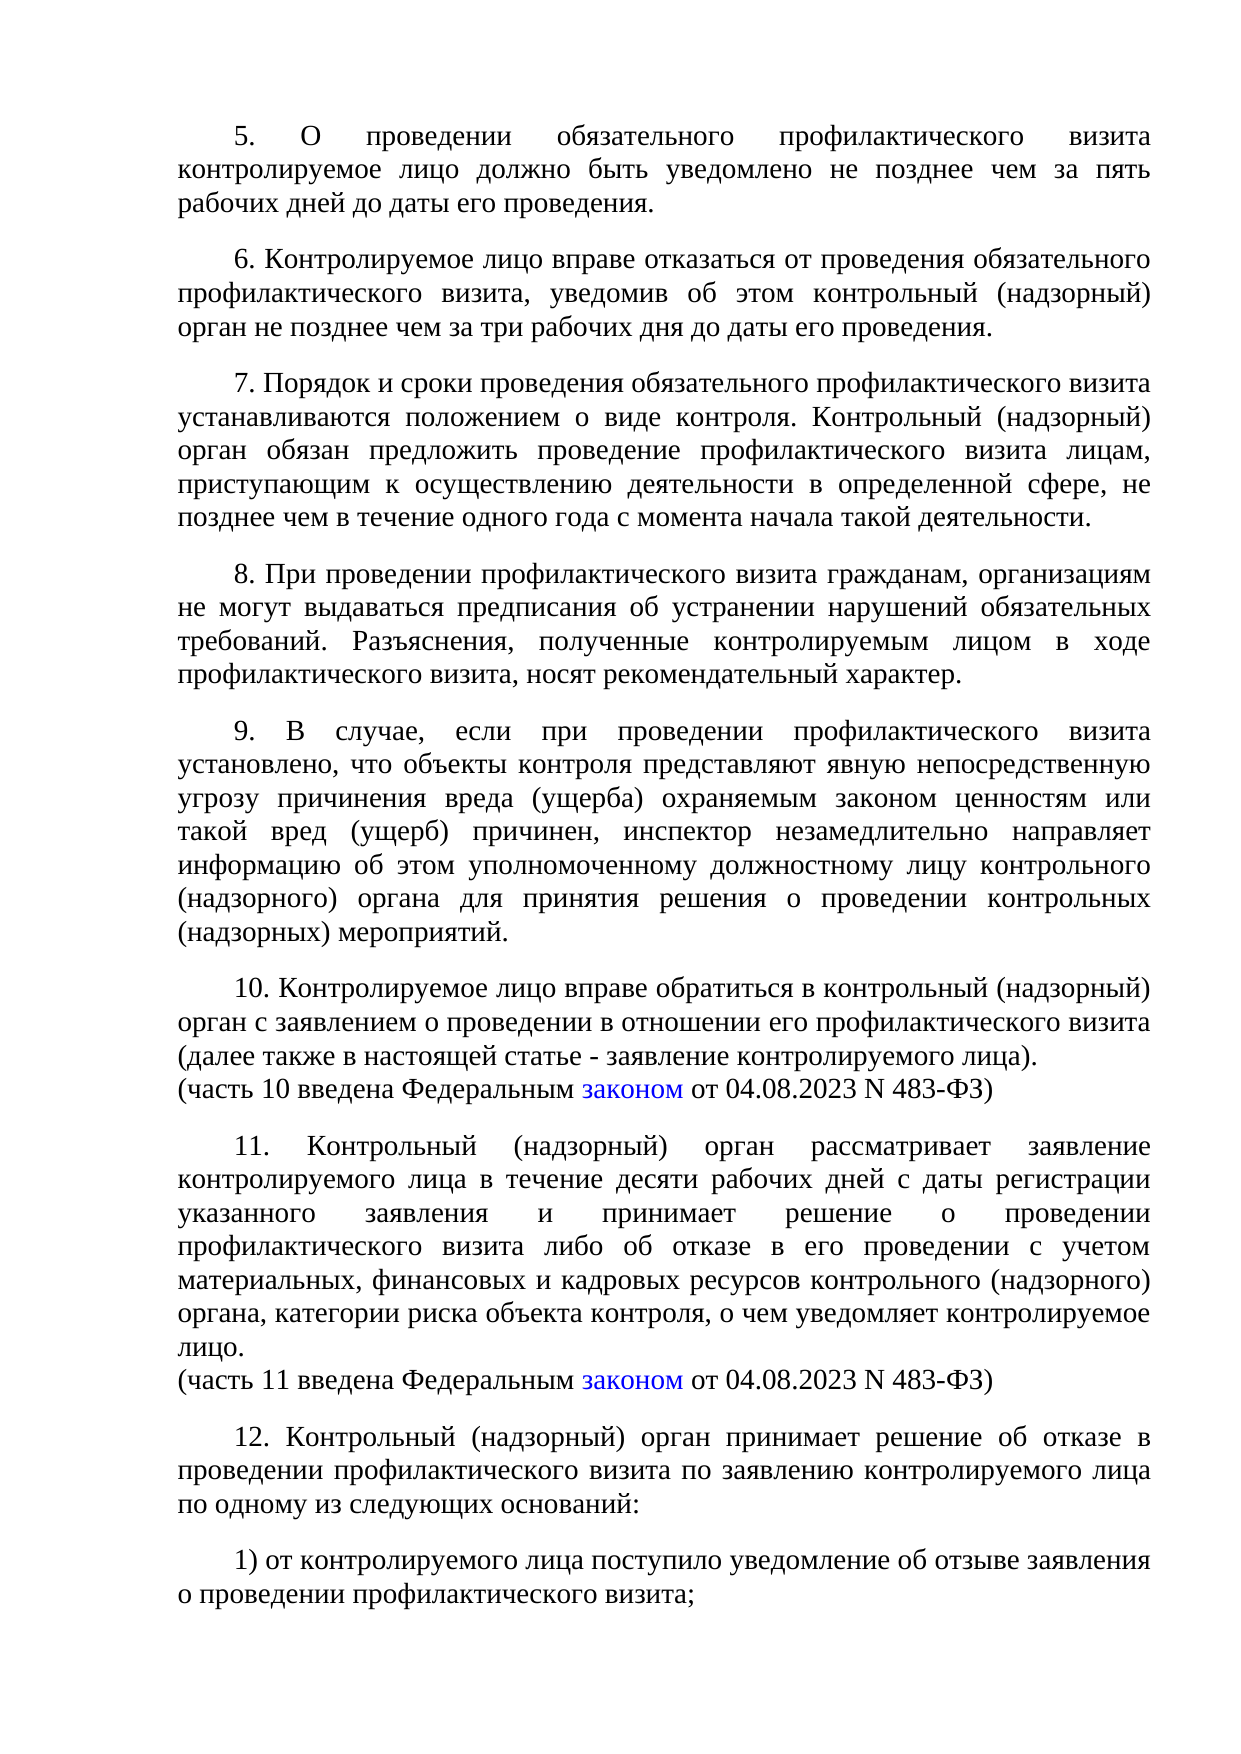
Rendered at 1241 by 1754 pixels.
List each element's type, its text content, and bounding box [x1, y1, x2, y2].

text 9. В случае, если при проведении профилактического визита установлено, что объекты контроля представляют явную непосредственную угрозу причинения вреда (ущерба) охраняемым законом ценностям или такой вред (ущерб) причинен, инспектор незамедлительно направляет информацию об этом уполномоченному должностному лицу контрольного (надзорного) органа для принятия решения о проведении контрольных (надзорных) мероприятий. [177, 713, 1152, 948]
text 8. При проведении профилактического визита гражданам, организациям не могут выдаваться предписания об устранении нарушений обязательных требований. Разъяснения, полученные контролируемым лицом в ходе профилактического визита, носят рекомендательный характер. [177, 556, 1152, 690]
text 12. Контрольный (надзорный) орган принимает решение об отказе в проведении профилактического визита по заявлению контролируемого лица по одному из следующих оснований: [177, 1419, 1152, 1519]
text (часть 10 введена Федеральным законом от 04.08.2023 N 483-ФЗ) [177, 1071, 1152, 1105]
text 7. Порядок и сроки проведения обязательного профилактического визита устанавливаются положением о виде контроля. Контрольный (надзорный) орган обязан предложить проведение профилактического визита лицам, приступающим к осуществлению деятельности в определенной сфере, не позднее чем в течение одного года с момента начала такой деятельности. [177, 365, 1152, 533]
text 10. Контролируемое лицо вправе обратиться в контрольный (надзорный) орган с заявлением о проведении в отношении его профилактического визита (далее также в настоящей статье - заявление контролируемого лица). [177, 971, 1152, 1071]
text 6. Контролируемое лицо вправе отказаться от проведения обязательного профилактического визита, уведомив об этом контрольный (надзорный) орган не позднее чем за три рабочих дня до даты его проведения. [177, 242, 1152, 342]
text 5. О проведении обязательного профилактического визита контролируемое лицо должно быть уведомлено не позднее чем за пять рабочих дней до даты его проведения. [177, 118, 1152, 219]
text 1) от контролируемого лица поступило уведомление об отзыве заявления о проведении профилактического визита; [177, 1542, 1152, 1609]
text 11. Контрольный (надзорный) орган рассматривает заявление контролируемого лица в течение десяти рабочих дней с даты регистрации указанного заявления и принимает решение о проведении профилактического визита либо об отказе в его проведении с учетом материальных, финансовых и кадровых ресурсов контрольного (надзорного) органа, категории риска объекта контроля, о чем уведомляет контролируемое лицо. [177, 1128, 1152, 1362]
text (часть 11 введена Федеральным законом от 04.08.2023 N 483-ФЗ) [177, 1362, 1152, 1396]
